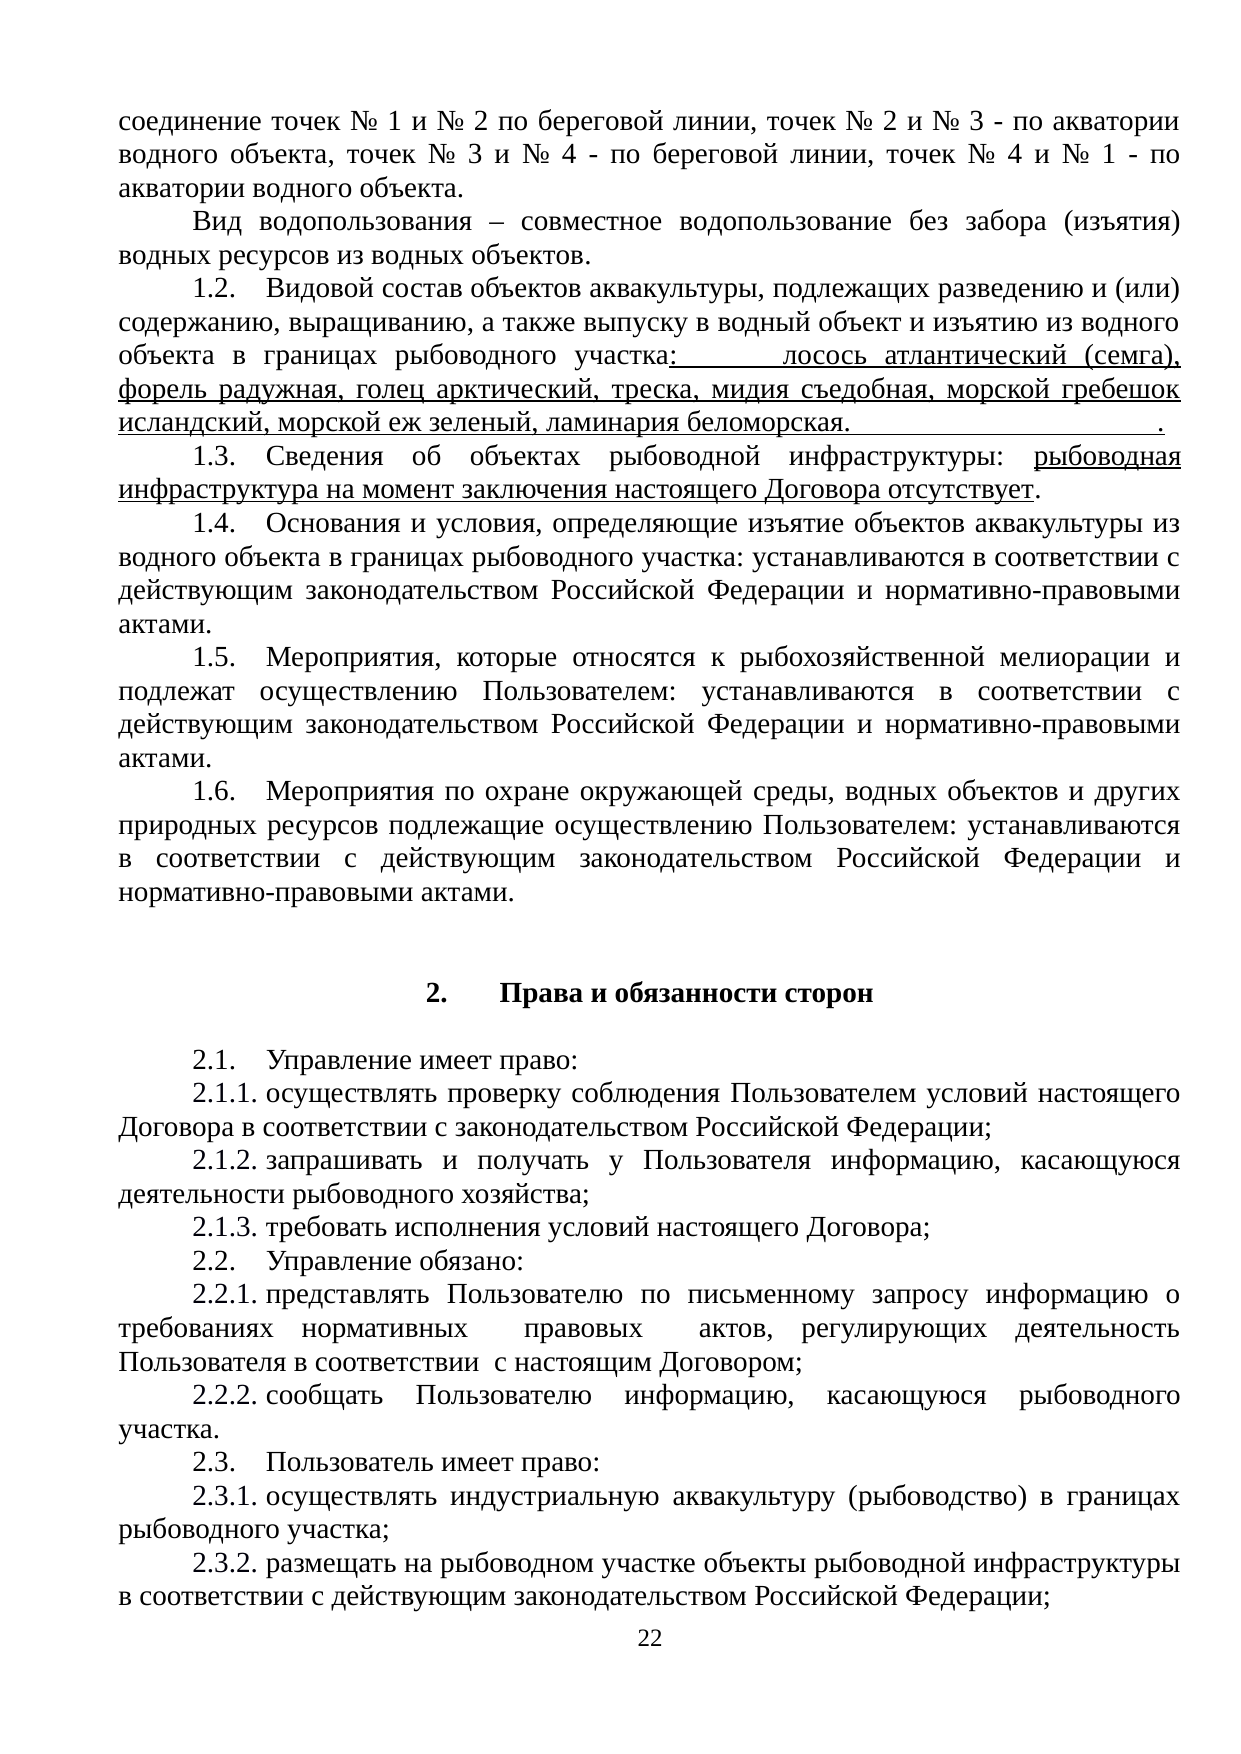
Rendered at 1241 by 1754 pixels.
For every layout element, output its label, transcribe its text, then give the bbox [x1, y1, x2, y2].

text соединение точек № 1 и № 2 по береговой линии, точек № 2 и № 3 - по акватории водного объекта, точек № 3 и № 4 - по береговой линии, точек № 4 и № 1 - по акватории водного объекта. [118, 103, 1181, 203]
list сообщать Пользователю информацию, касающуюся рыбоводного участка. [118, 1377, 1181, 1444]
list Мероприятия по охране окружающей среды, водных объектов и других природных ресурсов подлежащие осуществлению Пользователем: устанавливаются в соответствии с действующим законодательством Российской Федерации и нормативно-правовыми актами. [118, 773, 1181, 908]
list Права и обязанности сторон [118, 975, 1181, 1008]
list Сведения об объектах рыбоводной инфраструктуры: рыбоводная инфраструктура на момент заключения настоящего Договора отсутствует. [118, 438, 1181, 505]
list Видовой состав объектов аквакультуры, подлежащих разведению и (или) содержанию, выращиванию, а также выпуску в водный объект и изъятию из водного объекта в границах рыбоводного участка: лосось атлантический (семга), форель радужная, голец арктический, треска, мидия съедобная, морской гребешок исландский, морской еж зеленый, ламинария беломорская. . [118, 402, 1181, 438]
list Мероприятия, которые относятся к рыбохозяйственной мелиорации и подлежат осуществлению Пользователем: устанавливаются в соответствии с действующим законодательством Российской Федерации и нормативно-правовыми актами. [118, 639, 1181, 773]
list Основания и условия, определяющие изъятие объектов аквакультуры из водного объекта в границах рыбоводного участка: устанавливаются в соответствии с действующим законодательством Российской Федерации и нормативно-правовыми актами. [118, 505, 1181, 639]
list требовать исполнения условий настоящего Договора; [118, 1209, 1181, 1243]
list запрашивать и получать у Пользователя информацию, касающуюся деятельности рыбоводного хозяйства; [118, 1142, 1181, 1209]
list Управление имеет право: [118, 1042, 1181, 1075]
list осуществлять индустриальную аквакультуру (рыбоводство) в границах рыбоводного участка; [118, 1478, 1181, 1545]
list осуществлять проверку соблюдения Пользователем условий настоящего Договора в соответствии с законодательством Российской Федерации; [118, 1075, 1181, 1142]
list Видовой состав объектов аквакультуры, подлежащих разведению и (или) содержанию, выращиванию, а также выпуску в водный объект и изъятию из водного объекта в границах рыбоводного участка: лосось атлантический (семга), форель радужная, голец арктический, треска, мидия съедобная, морской гребешок исландский, морской еж зеленый, ламинария беломорская. . [118, 270, 1181, 400]
list представлять Пользователю по письменному запросу информацию о требованиях нормативных правовых актов, регулирующих деятельность Пользователя в соответствии с настоящим Договором; [118, 1277, 1181, 1377]
list Управление обязано: [118, 1243, 1181, 1277]
list размещать на рыбоводном участке объекты рыбоводной инфраструктуры в соответствии с действующим законодательством Российской Федерации; [118, 1545, 1181, 1612]
list Пользователь имеет право: [118, 1444, 1181, 1478]
text Вид водопользования – совместное водопользование без забора (изъятия) водных ресурсов из водных объектов. [118, 203, 1181, 270]
